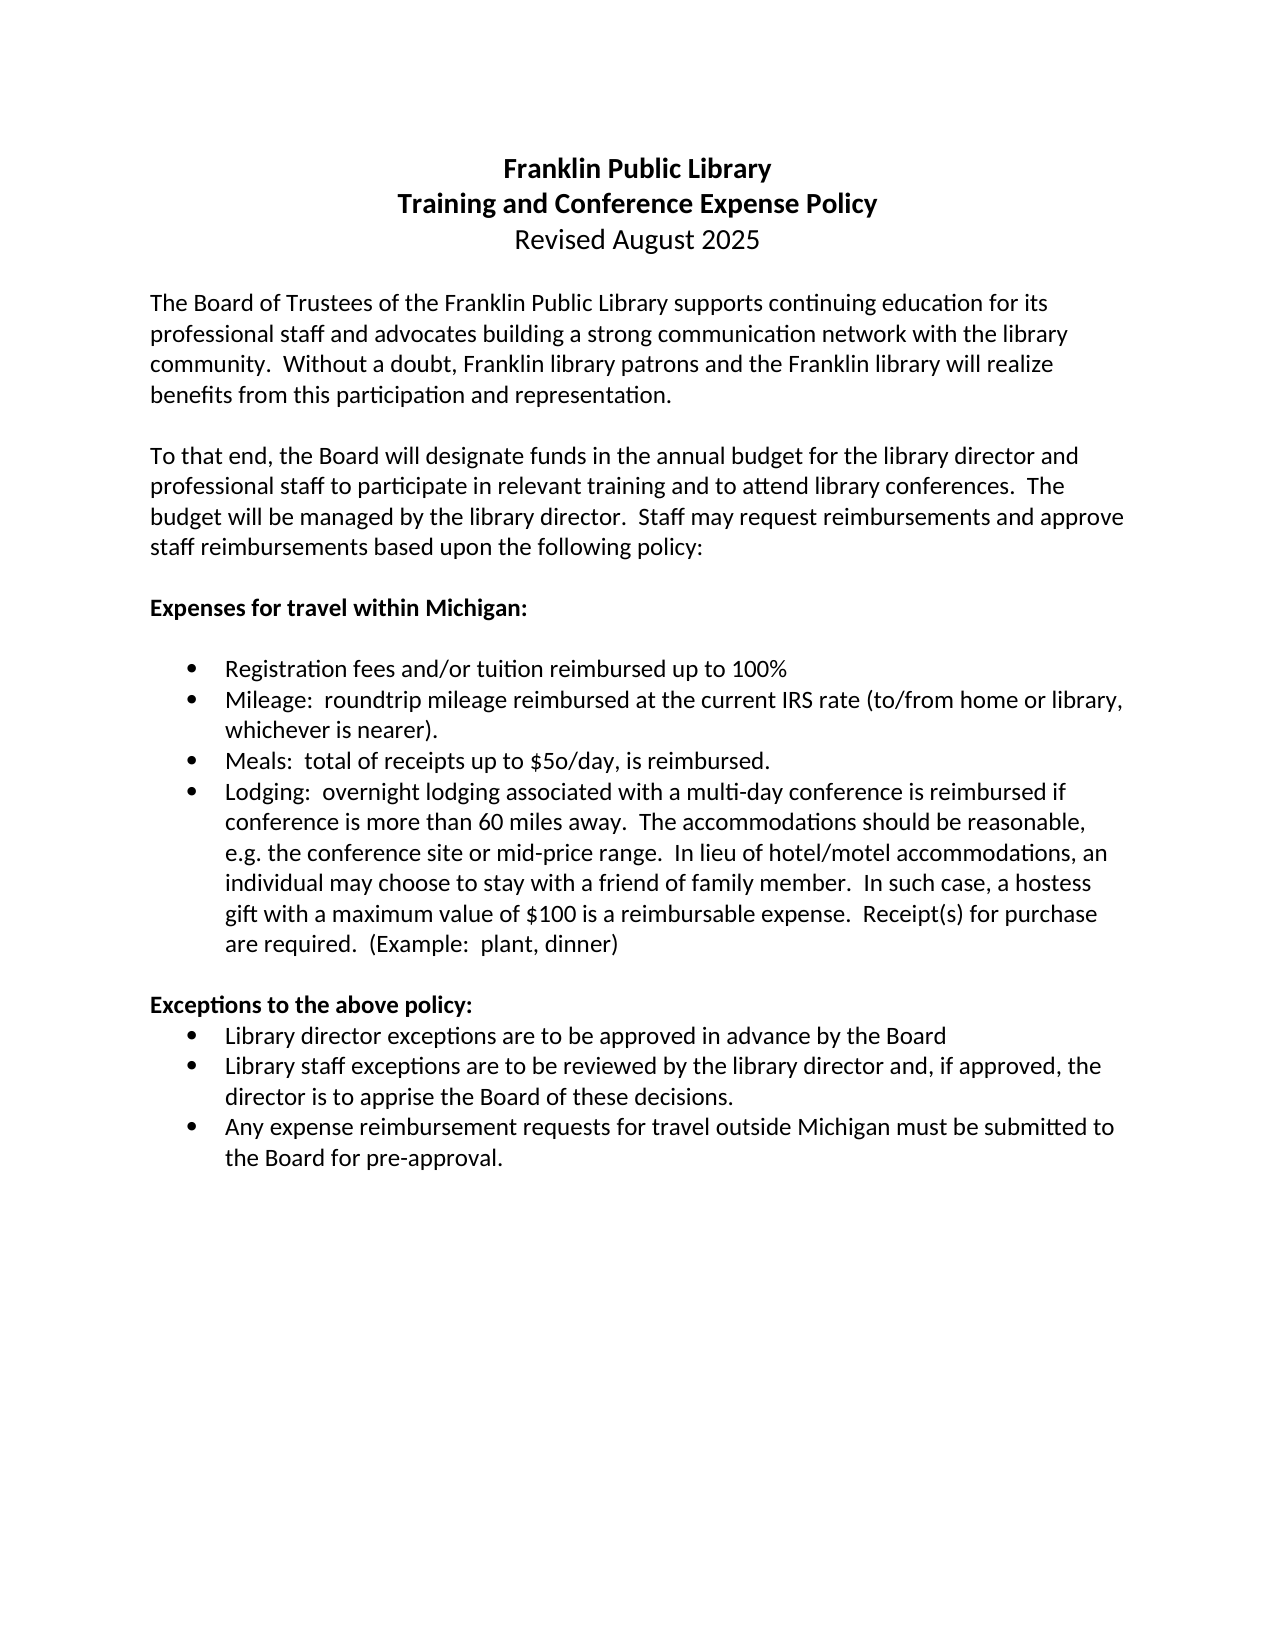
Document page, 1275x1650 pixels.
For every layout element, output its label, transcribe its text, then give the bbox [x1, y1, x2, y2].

text Exceptions to the above policy: [150, 989, 1125, 1020]
list Library director exceptions are to be approved in advance by the Board [187, 1020, 1125, 1050]
list Any expense reimbursement requests for travel outside Michigan must be submitted to the Board for pre-approval. [187, 1111, 1125, 1172]
list Lodging: overnight lodging associated with a multi-day conference is reimbursed if conference is more than 60 miles away. The accommodations should be reasonable, e.g. the conference site or mid-price range. In lieu of hotel/motel accommodations, an individual may choose to stay with a friend of family member. In such case, a hostess gift with a maximum value of $100 is a reimbursable expense. Receipt(s) for purchase are required. (Example: plant, dinner) [187, 776, 1125, 959]
list Library staff exceptions are to be reviewed by the library director and, if approved, the director is to apprise the Board of these decisions. [187, 1050, 1125, 1111]
text Training and Conference Expense Policy [150, 186, 1125, 221]
text Franklin Public Library [150, 150, 1125, 186]
text Expenses for travel within Michigan: [150, 593, 1125, 623]
list Mileage: roundtrip mileage reimbursed at the current IRS rate (to/from home or library, whichever is nearer). [187, 684, 1125, 745]
text Revised August 2025 [150, 221, 1125, 257]
text The Board of Trustees of the Franklin Public Library supports continuing education for its professional staff and advocates building a strong communication network with the library community. Without a doubt, Franklin library patrons and the Franklin library will realize benefits from this participation and representation. [150, 287, 1125, 409]
list Registration fees and/or tuition reimbursed up to 100% [187, 654, 1125, 684]
text To that end, the Board will designate funds in the annual budget for the library director and professional staff to participate in relevant training and to attend library conferences. The budget will be managed by the library director. Staff may request reimbursements and approve staff reimbursements based upon the following policy: [150, 440, 1125, 562]
list Meals: total of receipts up to $5o/day, is reimbursed. [187, 745, 1125, 776]
